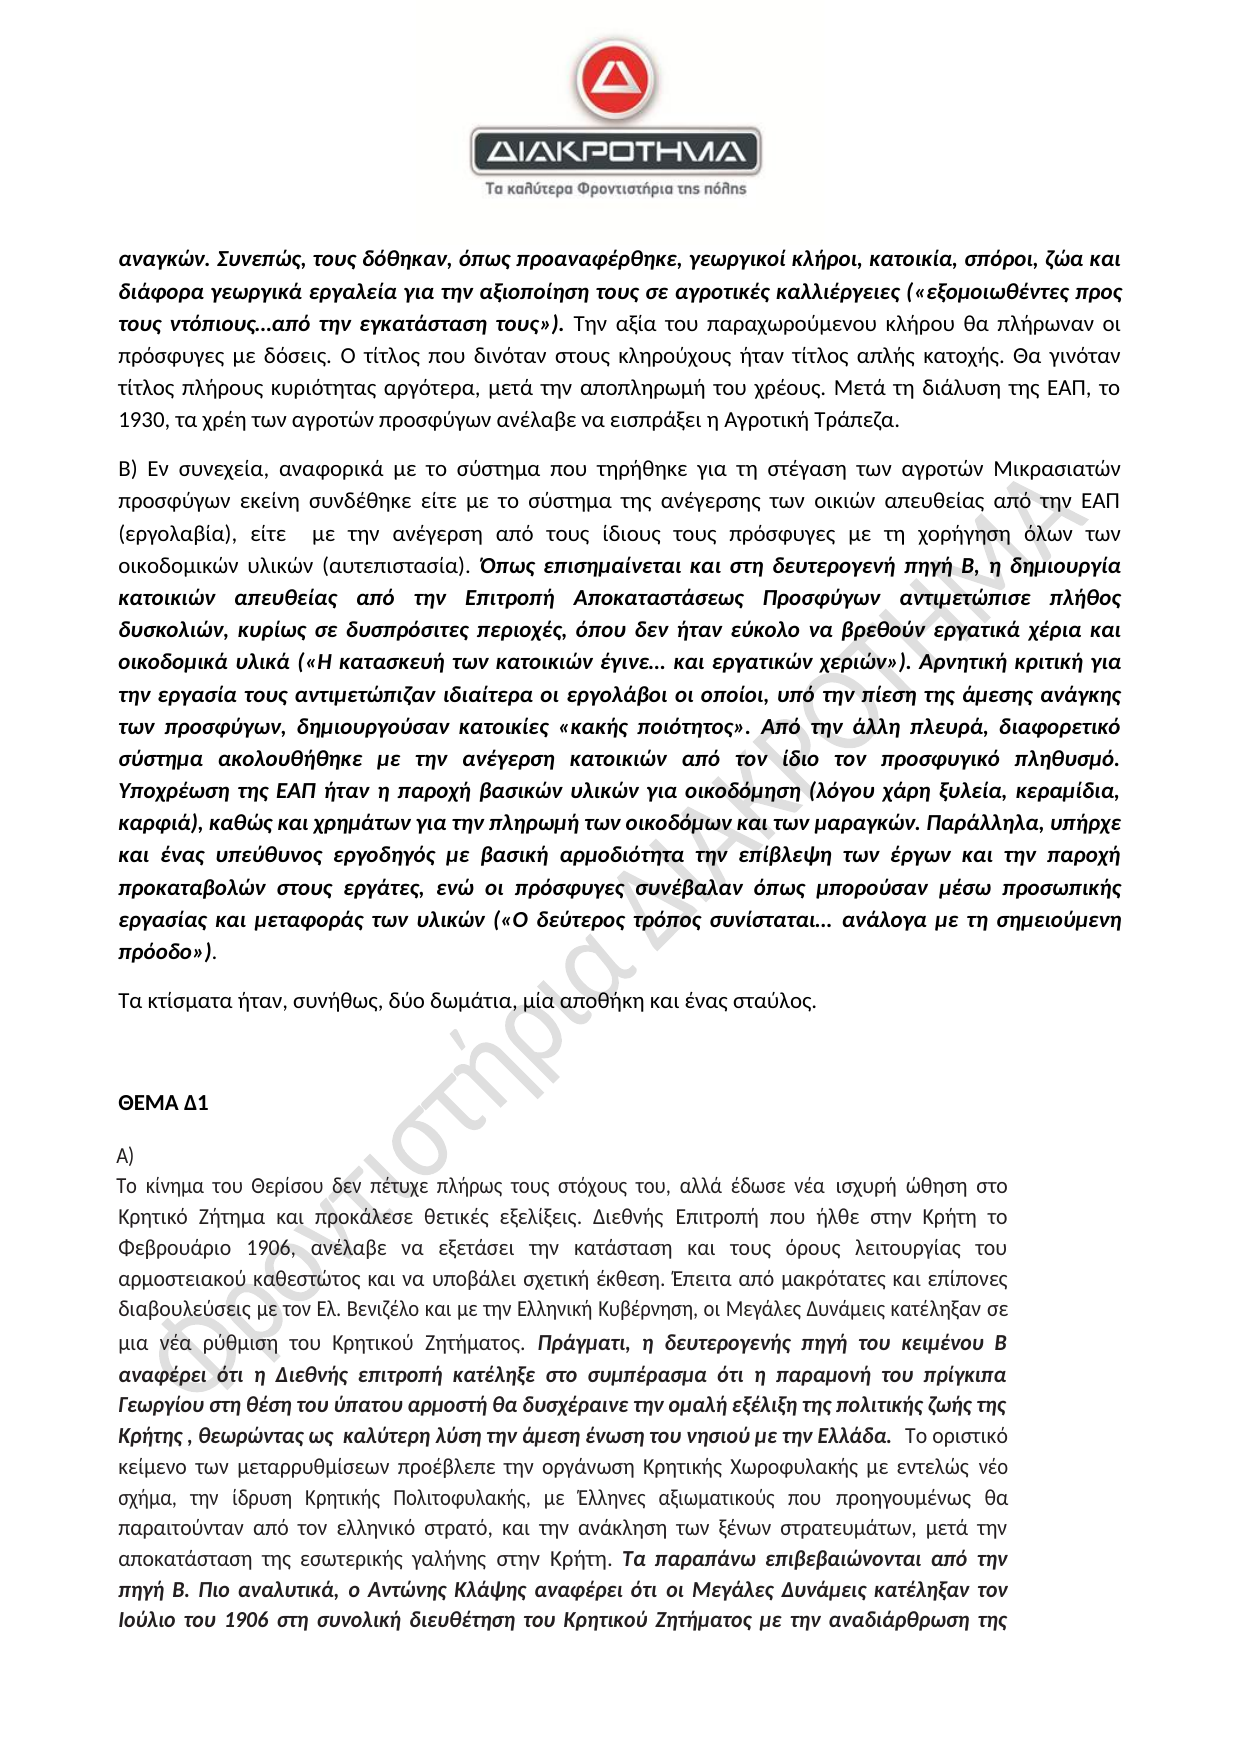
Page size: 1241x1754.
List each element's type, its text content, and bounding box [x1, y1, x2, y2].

text ΘΕΜΑ Δ1 [118, 1088, 1122, 1116]
text Τα κτίσματα ήταν, συνήθως, δύο δωμάτια, μία αποθήκη και ένας σταύλος. [118, 986, 1122, 1014]
text Α) [116, 1141, 1008, 1169]
picture [415, 0, 825, 245]
text Β) Εν συνεχεία, αναφορικά με το σύστημα που τηρήθηκε για τη στέγαση των αγροτών Μικρασιατών προσφύγων εκείνη συνδέθηκε είτε με το σύστημα της ανέγερσης των οικιών απευθείας από την ΕΑΠ (εργολαβία), είτε με την ανέγερση από τους ίδιους τους πρόσφυγες με τη χορήγηση όλων των οικοδομικών υλικών (αυτεπιστασία). Όπως επισημαίνεται και στη δευτερογενή πηγή Β, η δημιουργία κατοικιών απευθείας από την Επιτροπή Αποκαταστάσεως Προσφύγων αντιμετώπισε πλήθος δυσκολιών, κυρίως σε δυσπρόσιτες περιοχές, όπου δεν ήταν εύκολο να βρεθούν εργατικά χέρια και οικοδομικά υλικά («Η κατασκευή των κατοικιών έγινε… και εργατικών χεριών»). Αρνητική κριτική για την εργασία τους αντιμετώπιζαν ιδιαίτερα οι εργολάβοι οι οποίοι, υπό την πίεση της άμεσης ανάγκης των προσφύγων, δημιουργούσαν κατοικίες «κακής ποιότητος». Από την άλλη πλευρά, διαφορετικό σύστημα ακολουθήθηκε με την ανέγερση κατοικιών από τον ίδιο τον προσφυγικό πληθυσμό. Υποχρέωση της ΕΑΠ ήταν η παροχή βασικών υλικών για οικοδόμηση (λόγου χάρη ξυλεία, κεραμίδια, καρφιά), καθώς και χρημάτων για την πληρωμή των οικοδόμων και των μαραγκών. Παράλληλα, υπήρχε και ένας υπεύθυνος εργοδηγός με βασική αρμοδιότητα την επίβλεψη των έργων και την παροχή προκαταβολών στους εργάτες, ενώ οι πρόσφυγες συνέβαλαν όπως μπορούσαν μέσω προσωπικής εργασίας και μεταφοράς των υλικών («Ο δεύτερος τρόπος συνίσταται… ανάλογα με τη σημειούμενη πρόοδο»). [118, 454, 1122, 965]
